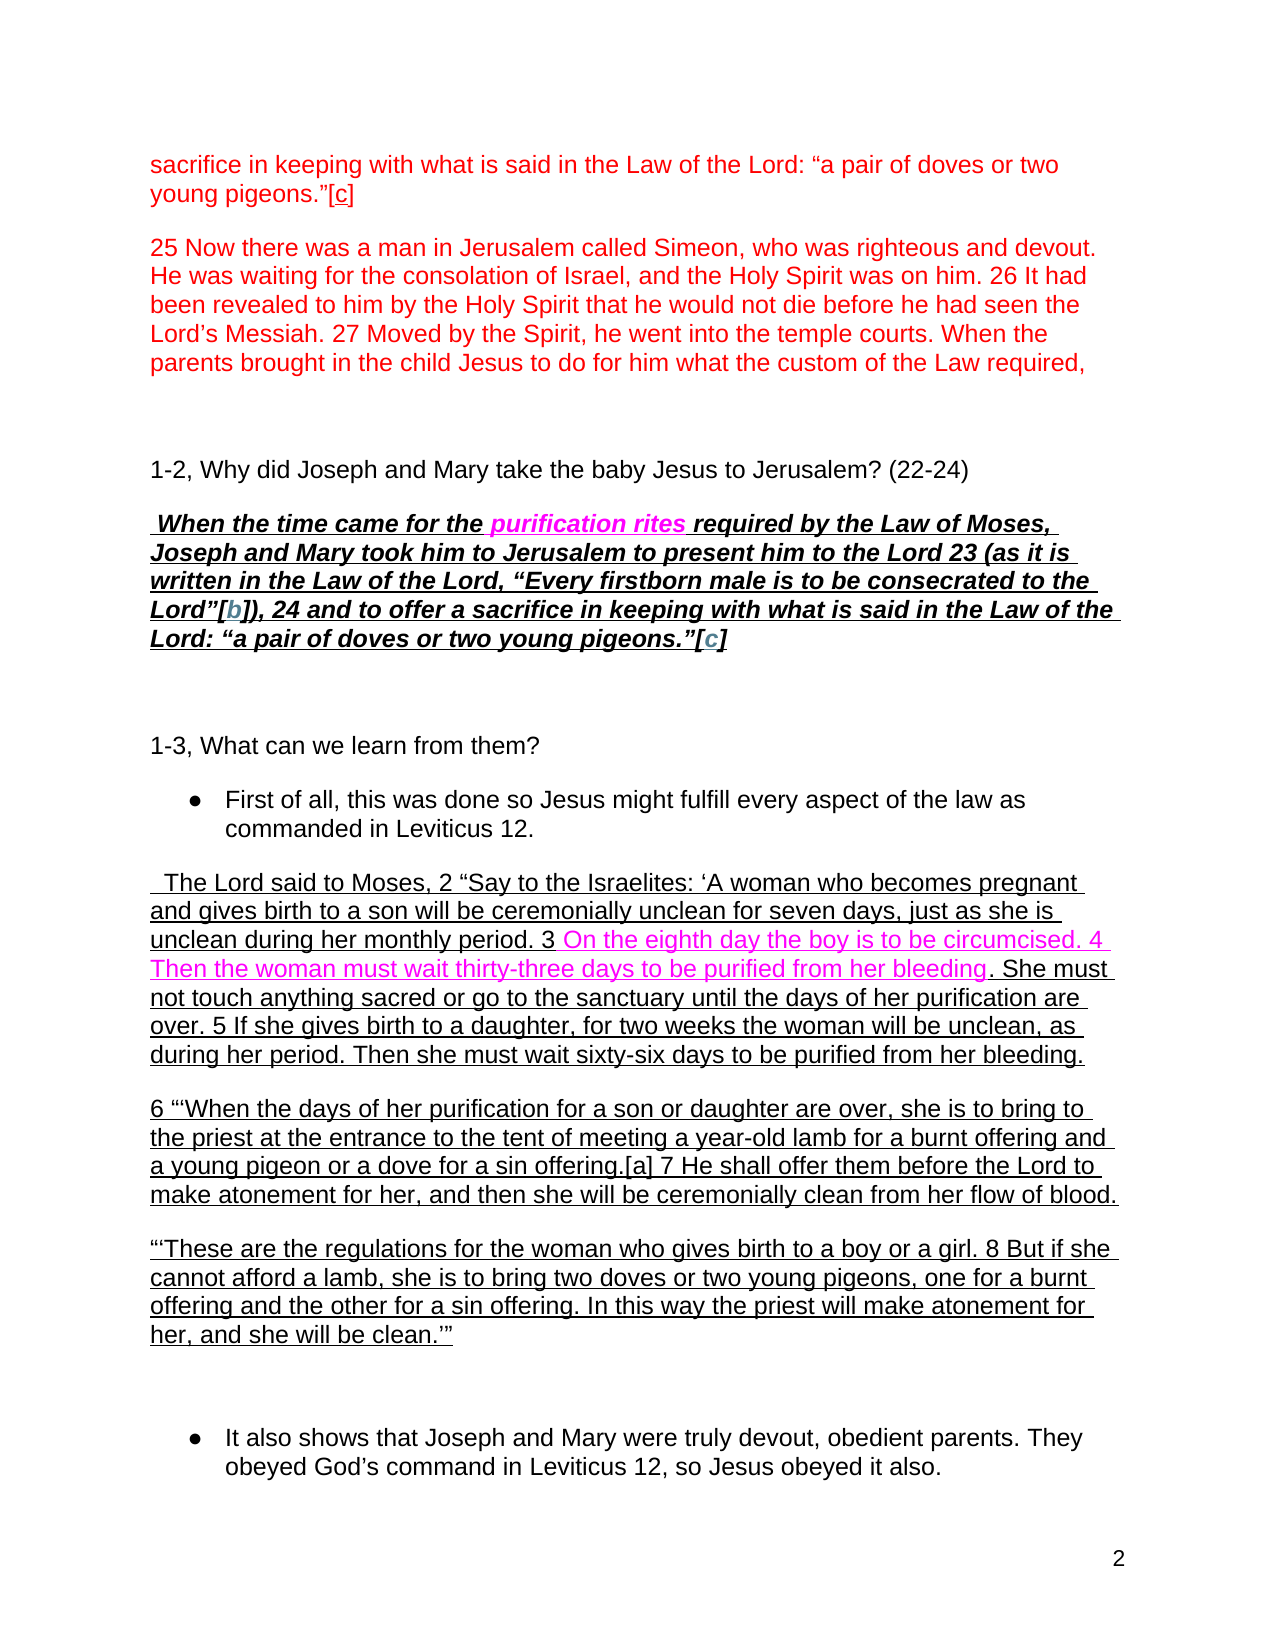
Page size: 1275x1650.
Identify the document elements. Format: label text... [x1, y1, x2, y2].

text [150, 150, 1125, 207]
text 6 “‘When the days of her purification for a son or daughter are over, she is to bring to the priest at the entrance to the tent of meeting a year-old lamb for a burnt offering and a young pigeon or a dove for a sin offering.[a] 7 He shall offer them before the Lord to make atonement for her, and then she will be ceremonially clean from her flow of blood. [104, 1094, 1125, 1209]
text 1-3, What can we learn from them? [150, 731, 1125, 760]
list It also shows that Joseph and Mary were truly devout, obedient parents. They obeyed God’s command in Leviticus 12, so Jesus obeyed it also. [142, 1423, 1125, 1481]
text The Lord said to Moses, 2 “Say to the Israelites: ‘A woman who becomes pregnant and gives birth to a son will be ceremonially unclean for seven days, just as she is unclean during her monthly period. 3 On the eighth day the boy is to be circumcised. 4 Then the woman must wait thirty-three days to be purified from her bleeding. She must not touch anything sacred or go to the sanctuary until the days of her purification are over. 5 If she gives birth to a daughter, for two weeks the woman will be unclean, as during her period. Then she must wait sixty-six days to be purified from her bleeding. [104, 867, 1125, 1069]
text 1-2, Why did Joseph and Mary take the baby Jesus to Jerusalem? (22-24) [150, 455, 1125, 484]
text 25 Now there was a man in Jerusalem called Simeon, who was righteous and devout. He was waiting for the consolation of Israel, and the Holy Spirit was on him. 26 It had been revealed to him by the Holy Spirit that he would not die before he had seen the Lord’s Messiah. 27 Moved by the Spirit, he went into the temple courts. When the parents brought in the child Jesus to do for him what the custom of the Law required, [150, 232, 1125, 376]
text “‘These are the regulations for the woman who gives birth to a boy or a girl. 8 But if she cannot afford a lamb, she is to bring two doves or two young pigeons, one for a burnt offering and the other for a sin offering. In this way the priest will make atonement for her, and she will be clean.’” [104, 1234, 1125, 1349]
list First of all, this was done so Jesus might fulfill every aspect of the law as commanded in Leviticus 12. [142, 785, 1125, 842]
